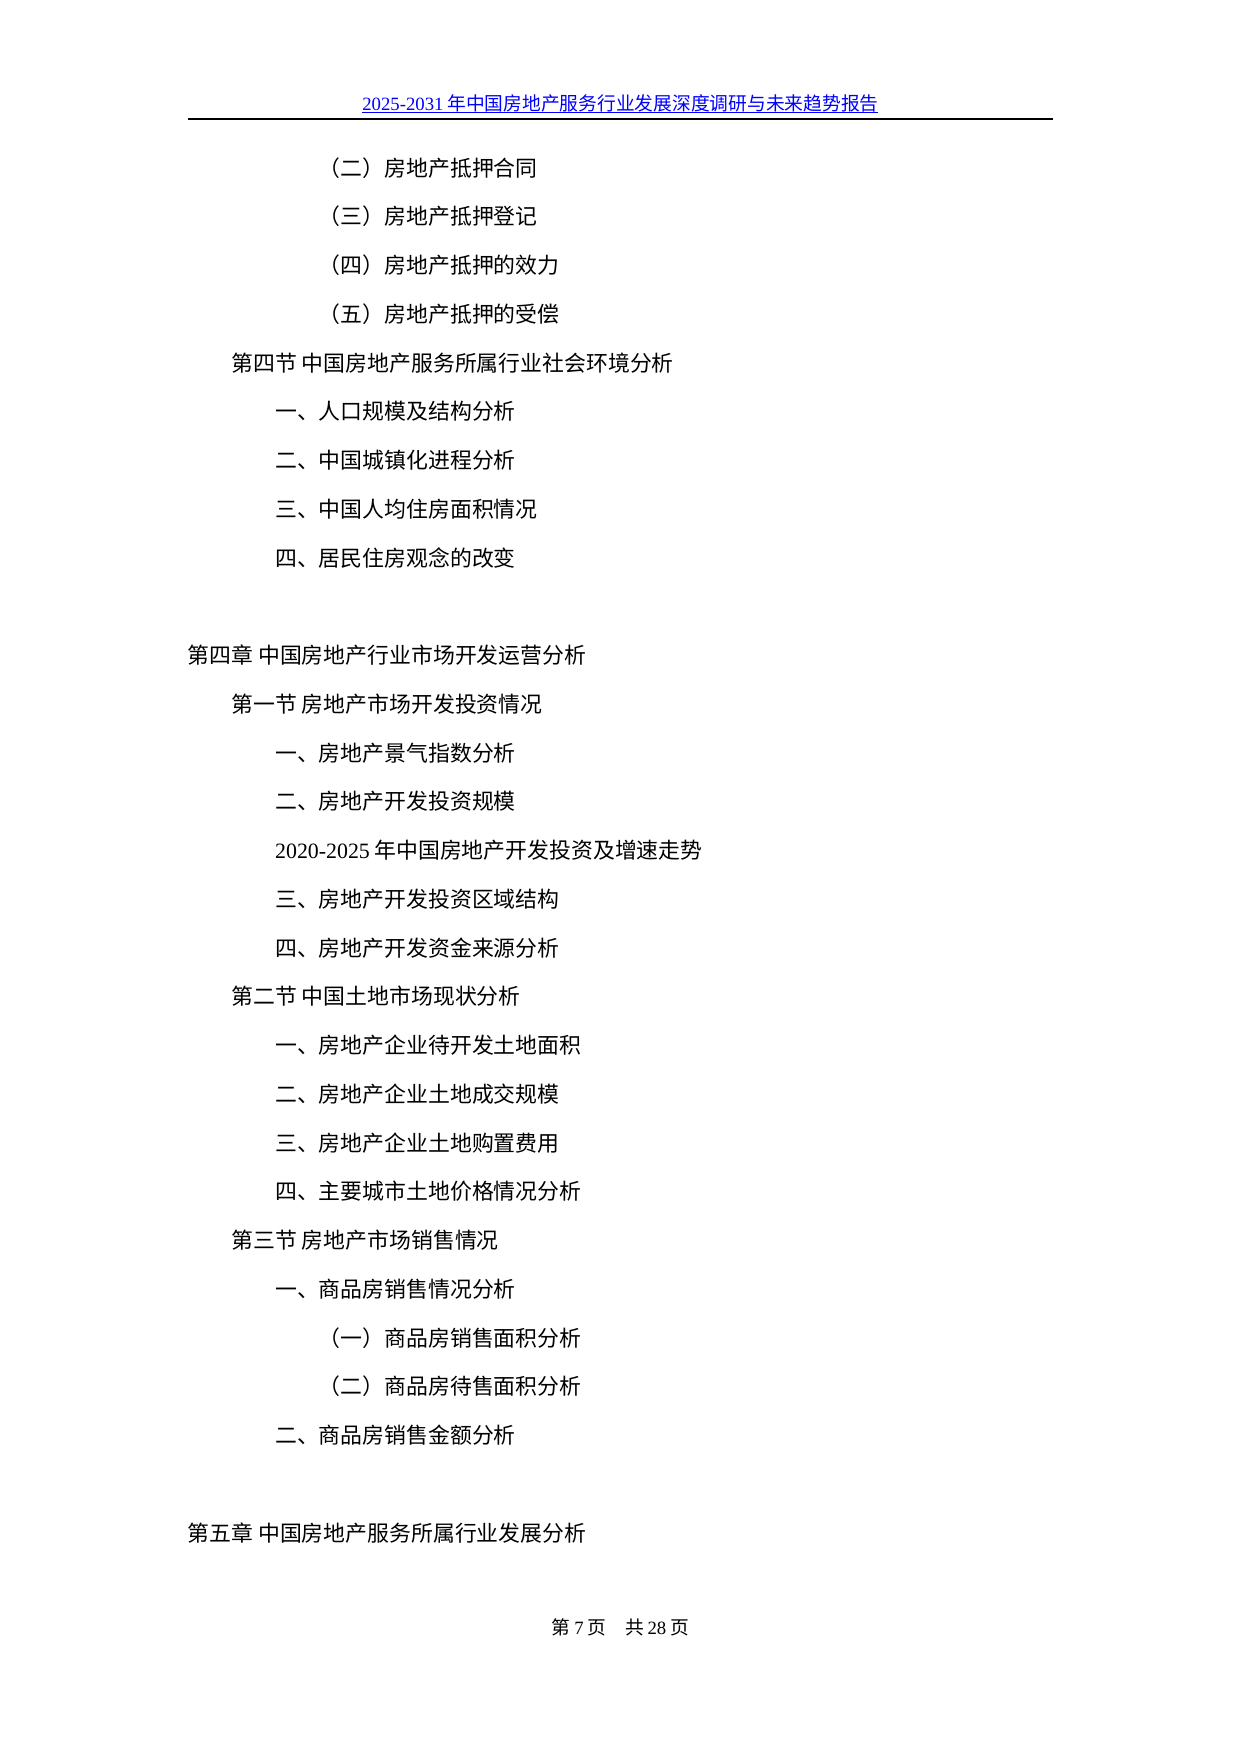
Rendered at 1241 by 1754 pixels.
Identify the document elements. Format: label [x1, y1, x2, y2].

text [187, 150, 1053, 1548]
